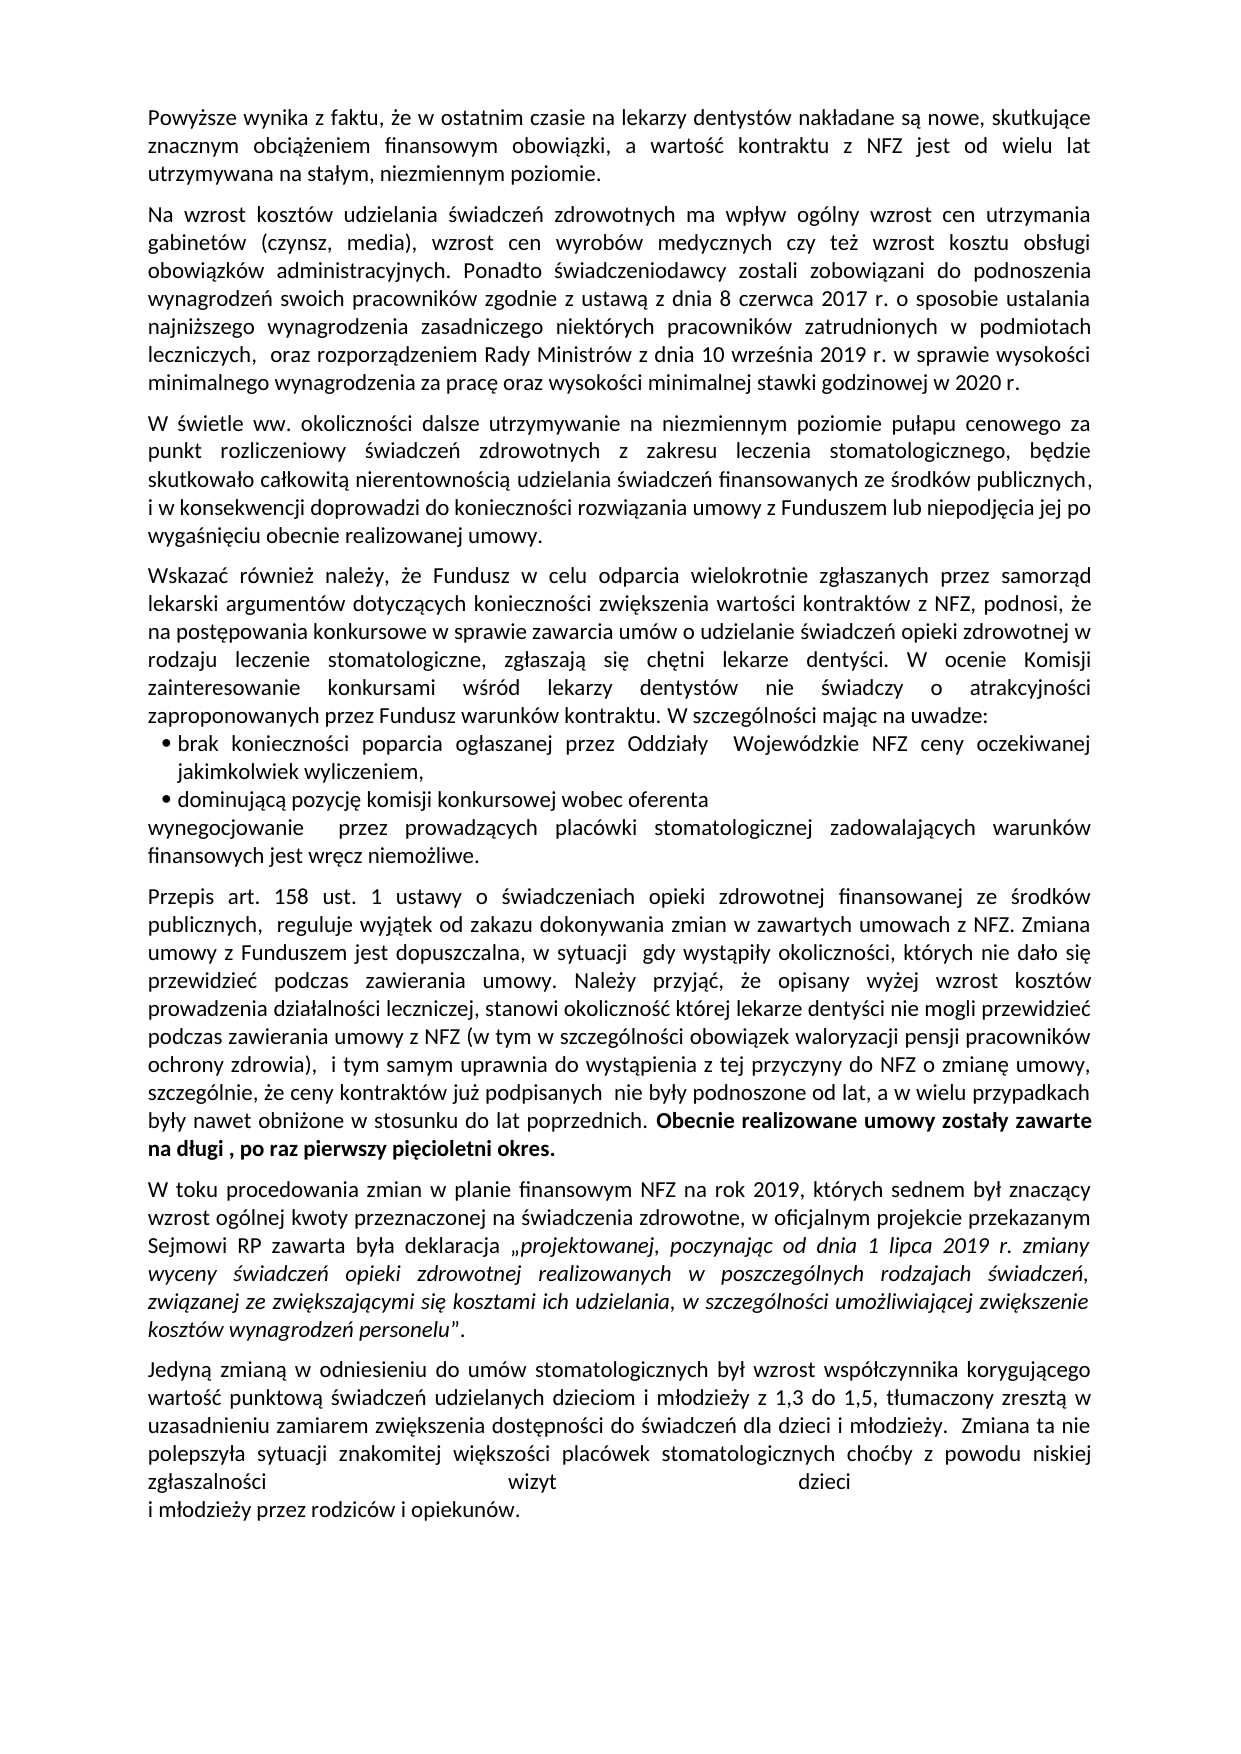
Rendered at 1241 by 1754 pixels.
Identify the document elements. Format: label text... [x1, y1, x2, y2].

text Jedyną zmianą w odniesieniu do umów stomatologicznych był wzrost współczynnika korygującego wartość punktową świadczeń udzielanych dzieciom i młodzieży z 1,3 do 1,5, tłumaczony zresztą w uzasadnieniu zamiarem zwiększenia dostępności do świadczeń dla dzieci i młodzieży. Zmiana ta nie polepszyła sytuacji znakomitej większości placówek stomatologicznych choćby z powodu niskiej zgłaszalności wizyt dzieci i młodzieży przez rodziców i opiekunów. [148, 1355, 1093, 1523]
text Powyższe wynika z faktu, że w ostatnim czasie na lekarzy dentystów nakładane są nowe, skutkujące znacznym obciążeniem finansowym obowiązki, a wartość kontraktu z NFZ jest od wielu lat utrzymywana na stałym, niezmiennym poziomie. [148, 103, 1093, 187]
text W świetle ww. okoliczności dalsze utrzymywanie na niezmiennym poziomie pułapu cenowego za punkt rozliczeniowy świadczeń zdrowotnych z zakresu leczenia stomatologicznego, będzie skutkowało całkowitą nierentownością udzielania świadczeń finansowanych ze środków publicznych, i w konsekwencji doprowadzi do konieczności rozwiązania umowy z Funduszem lub niepodjęcia jej po wygaśnięciu obecnie realizowanej umowy. [148, 409, 1093, 549]
list brak konieczności poparcia ogłaszanej przez Oddziały Wojewódzkie NFZ ceny oczekiwanej jakimkolwiek wyliczeniem, [162, 729, 1093, 785]
list dominującą pozycję komisji konkursowej wobec oferenta [162, 785, 1093, 813]
text wynegocjowanie przez prowadzących placówki stomatologicznej zadowalających warunków finansowych jest wręcz niemożliwe. [148, 813, 1093, 869]
text W toku procedowania zmian w planie finansowym NFZ na rok 2019, których sednem był znaczący wzrost ogólnej kwoty przeznaczonej na świadczenia zdrowotne, w oficjalnym projekcie przekazanym Sejmowi RP zawarta była deklaracja „projektowanej, poczynając od dnia 1 lipca 2019 r. zmiany wyceny świadczeń opieki zdrowotnej realizowanych w poszczególnych rodzajach świadczeń, związanej ze zwiększającymi się kosztami ich udzielania, w szczególności umożliwiającej zwiększenie kosztów wynagrodzeń personelu”. [148, 1175, 1093, 1343]
text Na wzrost kosztów udzielania świadczeń zdrowotnych ma wpływ ogólny wzrost cen utrzymania gabinetów (czynsz, media), wzrost cen wyrobów medycznych czy też wzrost kosztu obsługi obowiązków administracyjnych. Ponadto świadczeniodawcy zostali zobowiązani do podnoszenia wynagrodzeń swoich pracowników zgodnie z ustawą z dnia 8 czerwca 2017 r. o sposobie ustalania najniższego wynagrodzenia zasadniczego niektórych pracowników zatrudnionych w podmiotach leczniczych, oraz rozporządzeniem Rady Ministrów z dnia 10 września 2019 r. w sprawie wysokości minimalnego wynagrodzenia za pracę oraz wysokości minimalnej stawki godzinowej w 2020 r. [148, 200, 1093, 396]
text Wskazać również należy, że Fundusz w celu odparcia wielokrotnie zgłaszanych przez samorząd lekarski argumentów dotyczących konieczności zwiększenia wartości kontraktów z NFZ, podnosi, że na postępowania konkursowe w sprawie zawarcia umów o udzielanie świadczeń opieki zdrowotnej w rodzaju leczenie stomatologiczne, zgłaszają się chętni lekarze dentyści. W ocenie Komisji zainteresowanie konkursami wśród lekarzy dentystów nie świadczy o atrakcyjności zaproponowanych przez Fundusz warunków kontraktu. W szczególności mając na uwadze: [148, 561, 1093, 729]
text Przepis art. 158 ust. 1 ustawy o świadczeniach opieki zdrowotnej finansowanej ze środków publicznych, reguluje wyjątek od zakazu dokonywania zmian w zawartych umowach z NFZ. Zmiana umowy z Funduszem jest dopuszczalna, w sytuacji gdy wystąpiły okoliczności, których nie dało się przewidzieć podczas zawierania umowy. Należy przyjąć, że opisany wyżej wzrost kosztów prowadzenia działalności leczniczej, stanowi okoliczność której lekarze dentyści nie mogli przewidzieć podczas zawierania umowy z NFZ (w tym w szczególności obowiązek waloryzacji pensji pracowników ochrony zdrowia), i tym samym uprawnia do wystąpienia z tej przyczyny do NFZ o zmianę umowy, szczególnie, że ceny kontraktów już podpisanych nie były podnoszone od lat, a w wielu przypadkach były nawet obniżone w stosunku do lat poprzednich. Obecnie realizowane umowy zostały zawarte na długi , po raz pierwszy pięcioletni okres. [148, 882, 1093, 1162]
